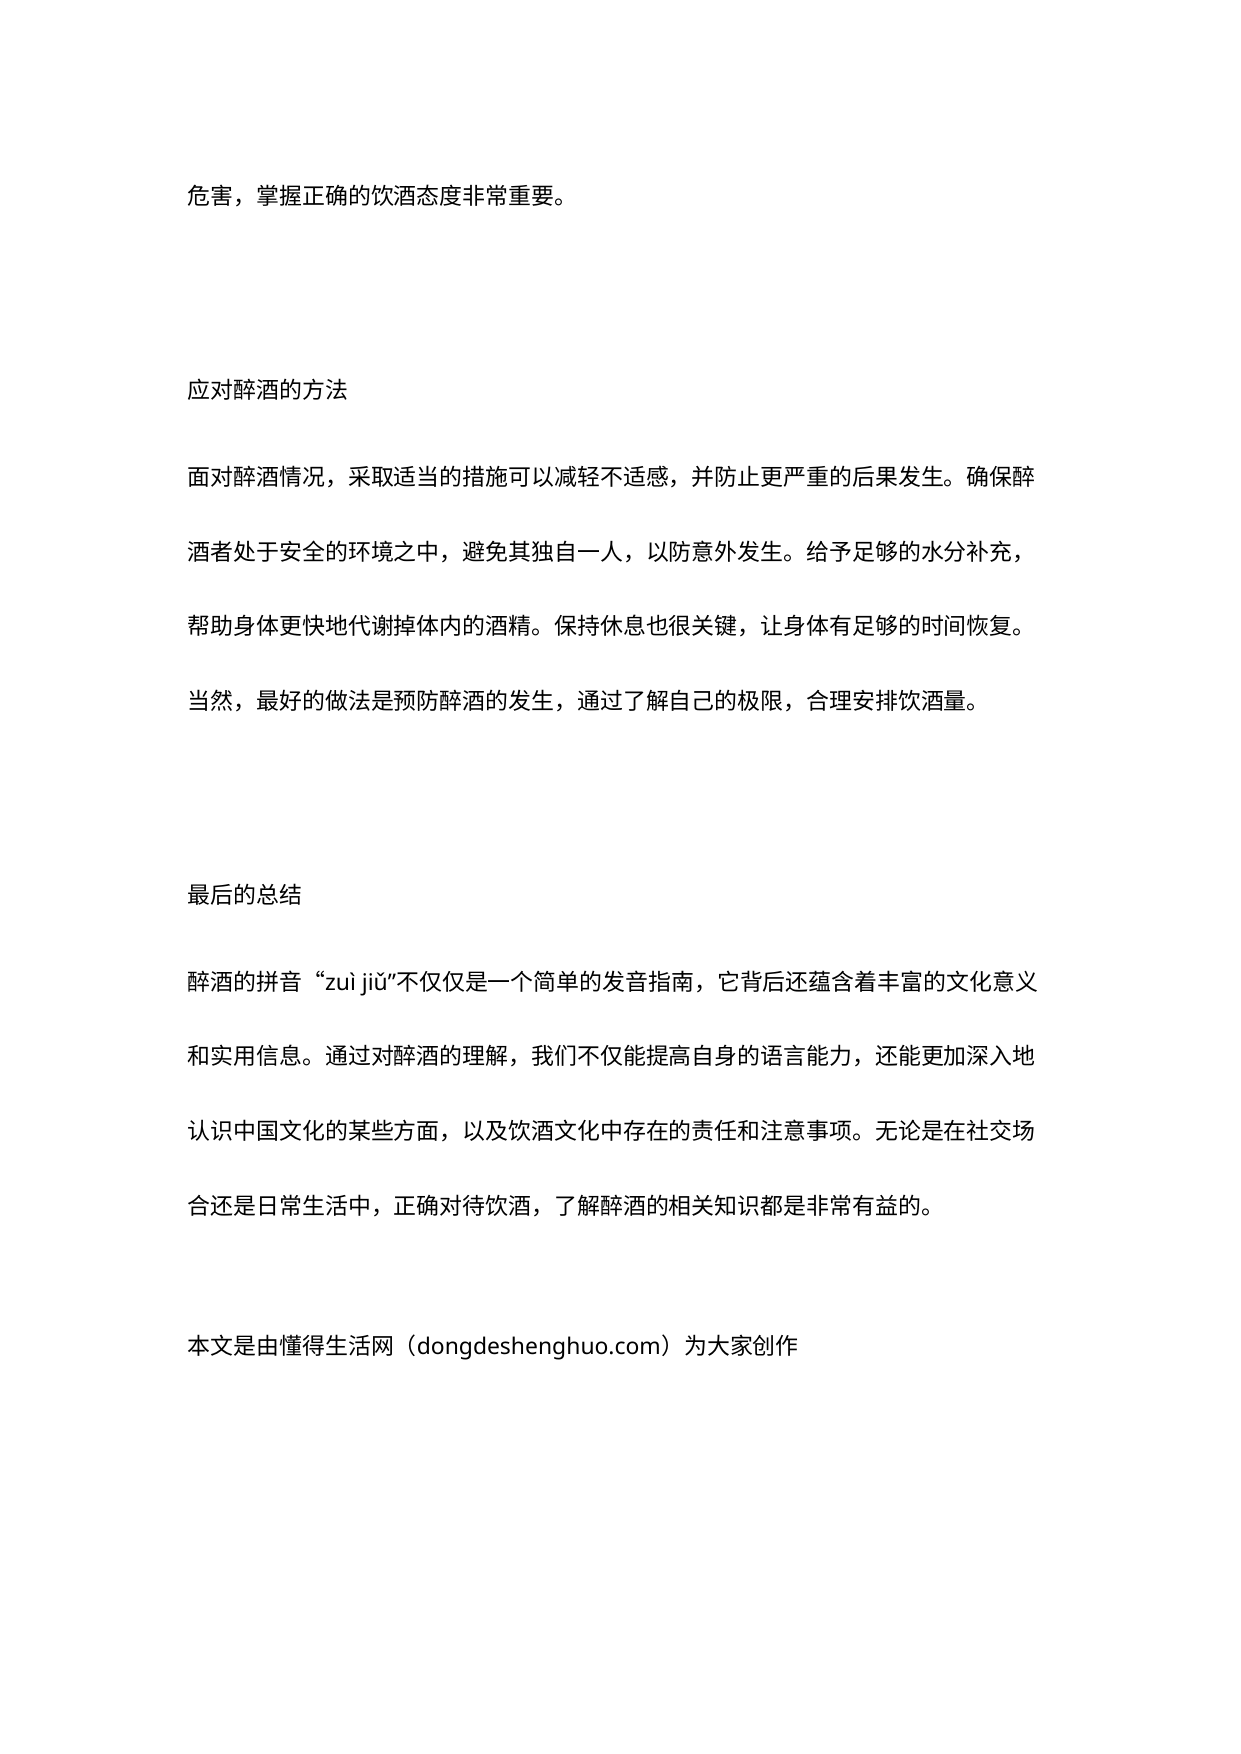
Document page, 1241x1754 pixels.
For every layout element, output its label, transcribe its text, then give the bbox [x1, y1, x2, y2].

text 最后的总结 [187, 861, 1053, 926]
text 面对醉酒情况，采取适当的措施可以减轻不适感，并防止更严重的后果发生。确保醉酒者处于安全的环境之中，避免其独自一人，以防意外发生。给予足够的水分补充，帮助身体更快地代谢掉体内的酒精。保持休息也很关键，让身体有足够的时间恢复。当然，最好的做法是预防醉酒的发生，通过了解自己的极限，合理安排饮酒量。 [187, 443, 1053, 732]
text 本文是由懂得生活网（dongdeshenghuo.com）为大家创作 [187, 1312, 1053, 1377]
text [187, 162, 1053, 227]
text 应对醉酒的方法 [187, 356, 1053, 421]
text 醉酒的拼音“zuì jiǔ”不仅仅是一个简单的发音指南，它背后还蕴含着丰富的文化意义和实用信息。通过对醉酒的理解，我们不仅能提高自身的语言能力，还能更加深入地认识中国文化的某些方面，以及饮酒文化中存在的责任和注意事项。无论是在社交场合还是日常生活中，正确对待饮酒，了解醉酒的相关知识都是非常有益的。 [187, 948, 1053, 1237]
